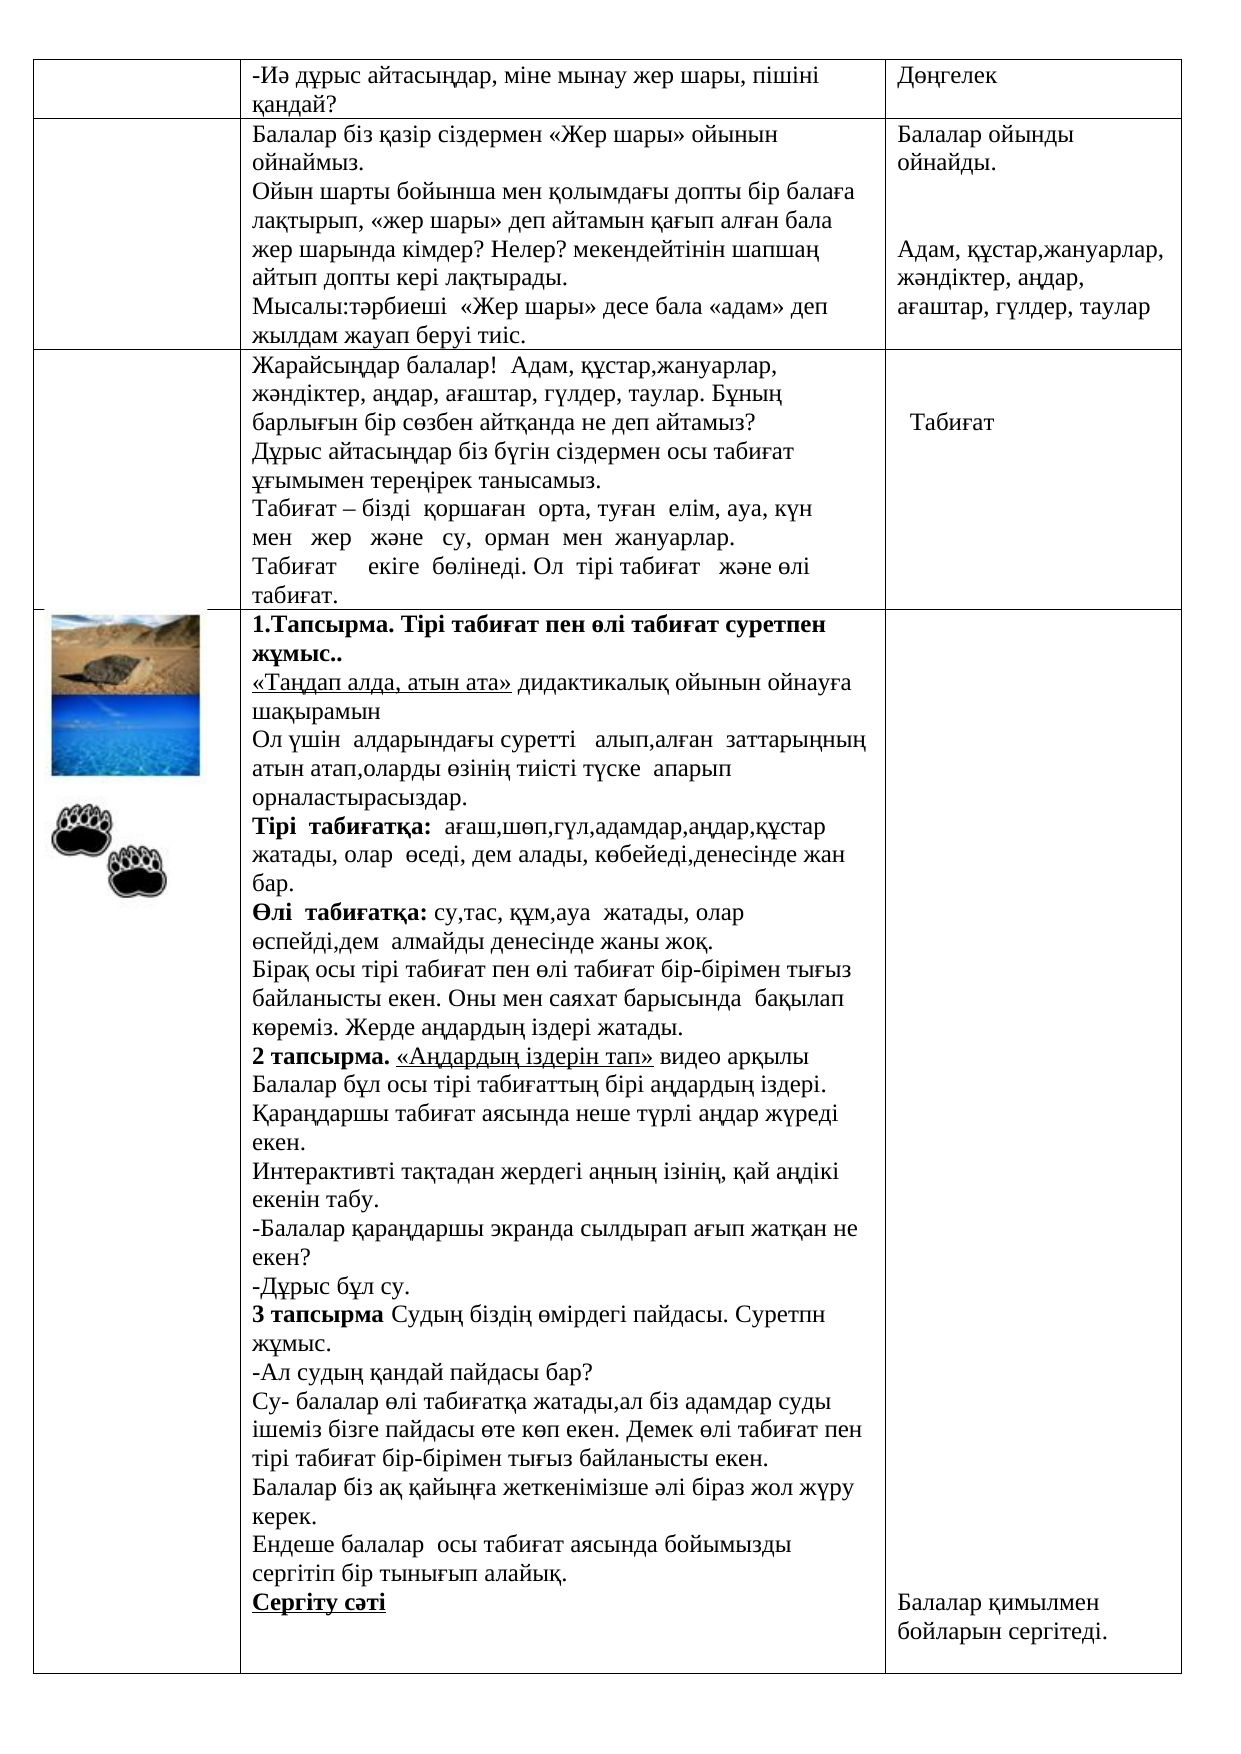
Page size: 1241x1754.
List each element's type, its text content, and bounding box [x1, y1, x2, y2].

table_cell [886, 610, 1181, 1673]
table_cell [34, 350, 240, 608]
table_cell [241, 60, 885, 118]
table_cell Жарайсыңдар балалар! Адам, құстар,жануарлар, жәндіктер, аңдар, ағаштар, гүлдер, таулар. Бұның барлығын бір сөзбен айтқанда не деп айтамыз? Дұрыс айтасыңдар біз бүгін сіздермен осы табиғат ұғымымен тереңірек танысамыз. Табиғат – бізді қоршаған орта, туған елім, ауа, күн мен жер және су, орман мен жануарлар. Табиғат екіге бөлінеді. Ол тірі табиғат және өлі табиғат. [241, 350, 885, 608]
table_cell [241, 610, 885, 1673]
table_cell [34, 119, 240, 349]
picture [44, 609, 208, 923]
table_cell Табиғат [886, 350, 1181, 608]
table_cell [34, 610, 240, 1673]
table_cell Балалар біз қазір сіздермен «Жер шары» ойынын ойнаймыз. Ойын шарты бойынша мен қолымдағы допты бір балаға лақтырып, «жер шары» деп айтамын қағып алған бала жер шарында кімдер? Нелер? мекендейтінін шапшаң айтып допты кері лақтырады. Мысалы:тәрбиеші «Жер шары» десе бала «адам» деп жылдам жауап беруі тиіс. [241, 119, 885, 349]
table_cell Балалар ойынды ойнайды. Адам, құстар,жануарлар, жәндіктер, аңдар, ағаштар, гүлдер, таулар [886, 119, 1181, 349]
table_cell Жер шары Дөңгелек [886, 60, 1181, 118]
table_cell [34, 60, 240, 118]
